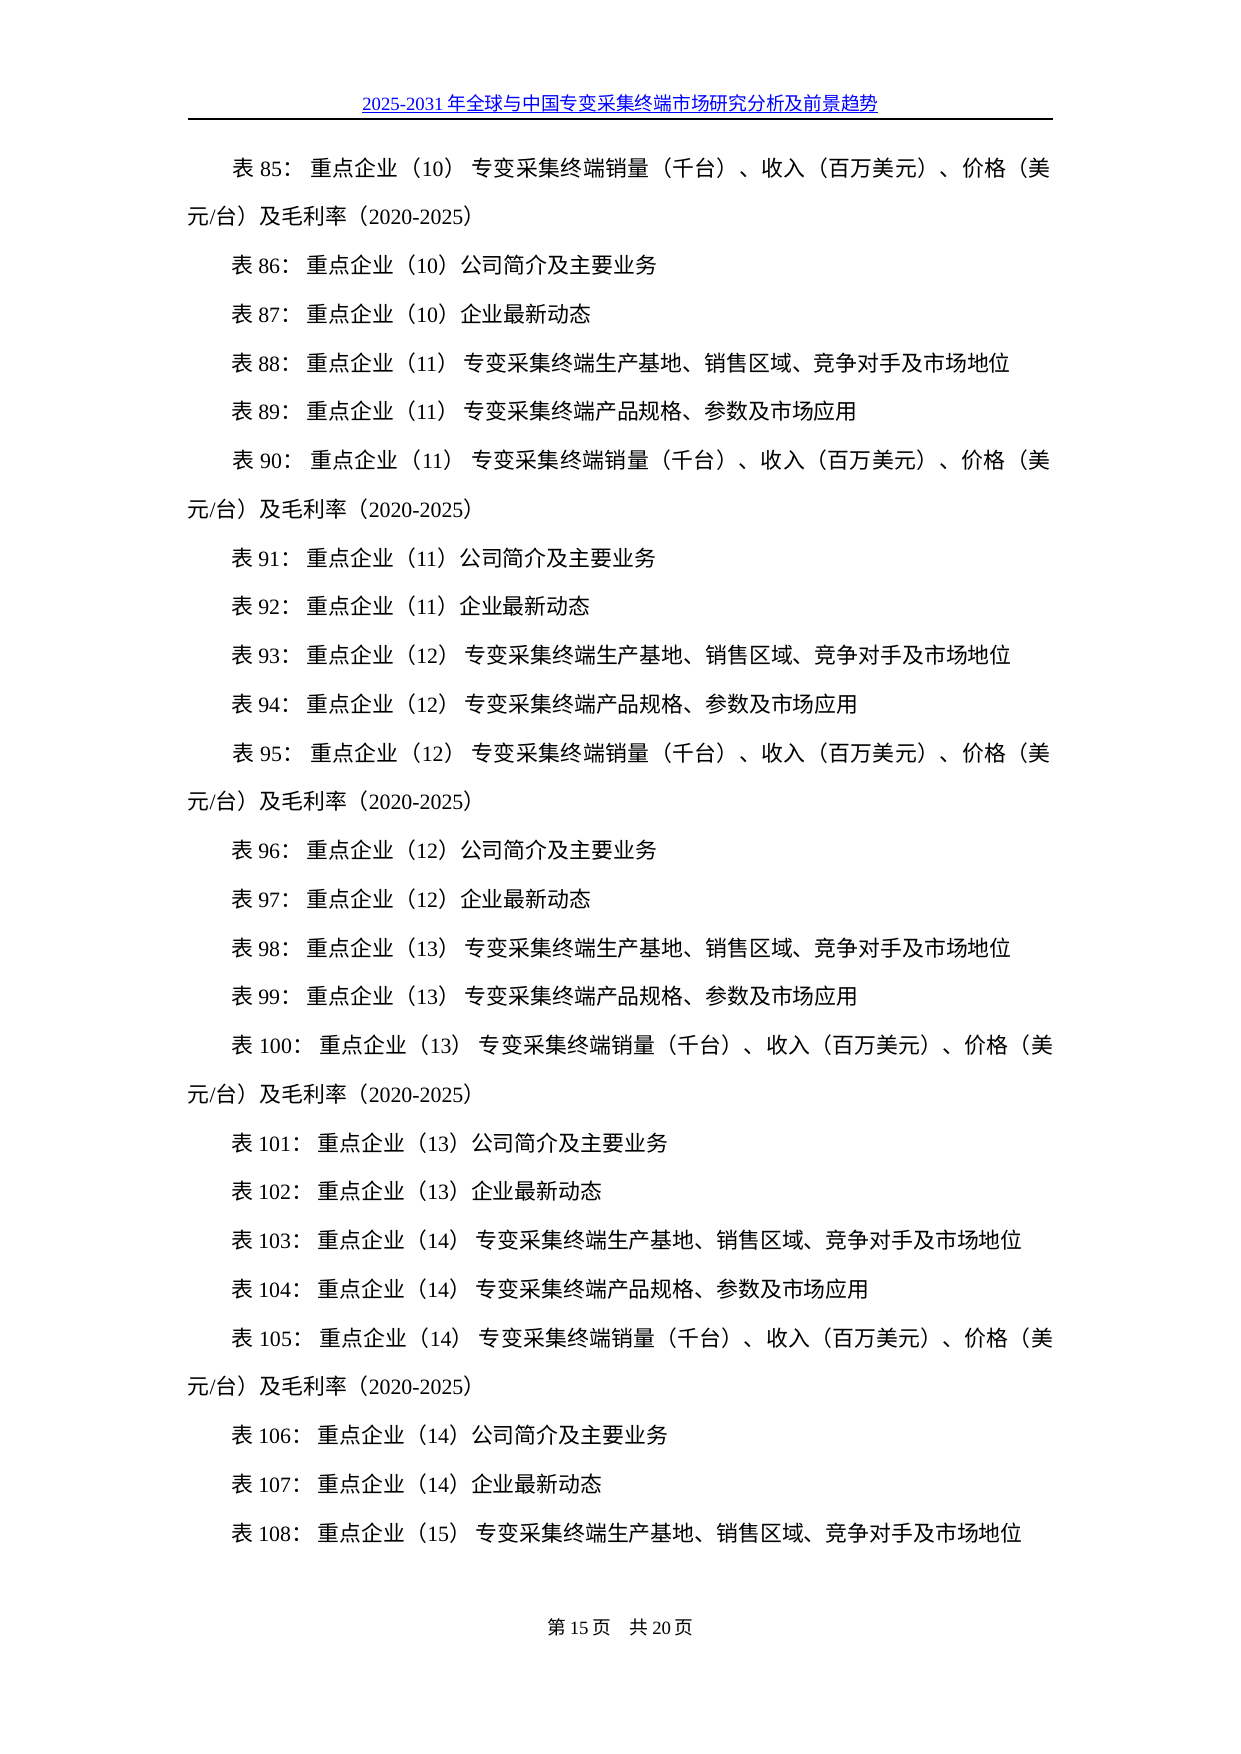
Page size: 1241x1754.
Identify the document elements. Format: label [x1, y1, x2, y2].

text [187, 150, 1053, 1548]
